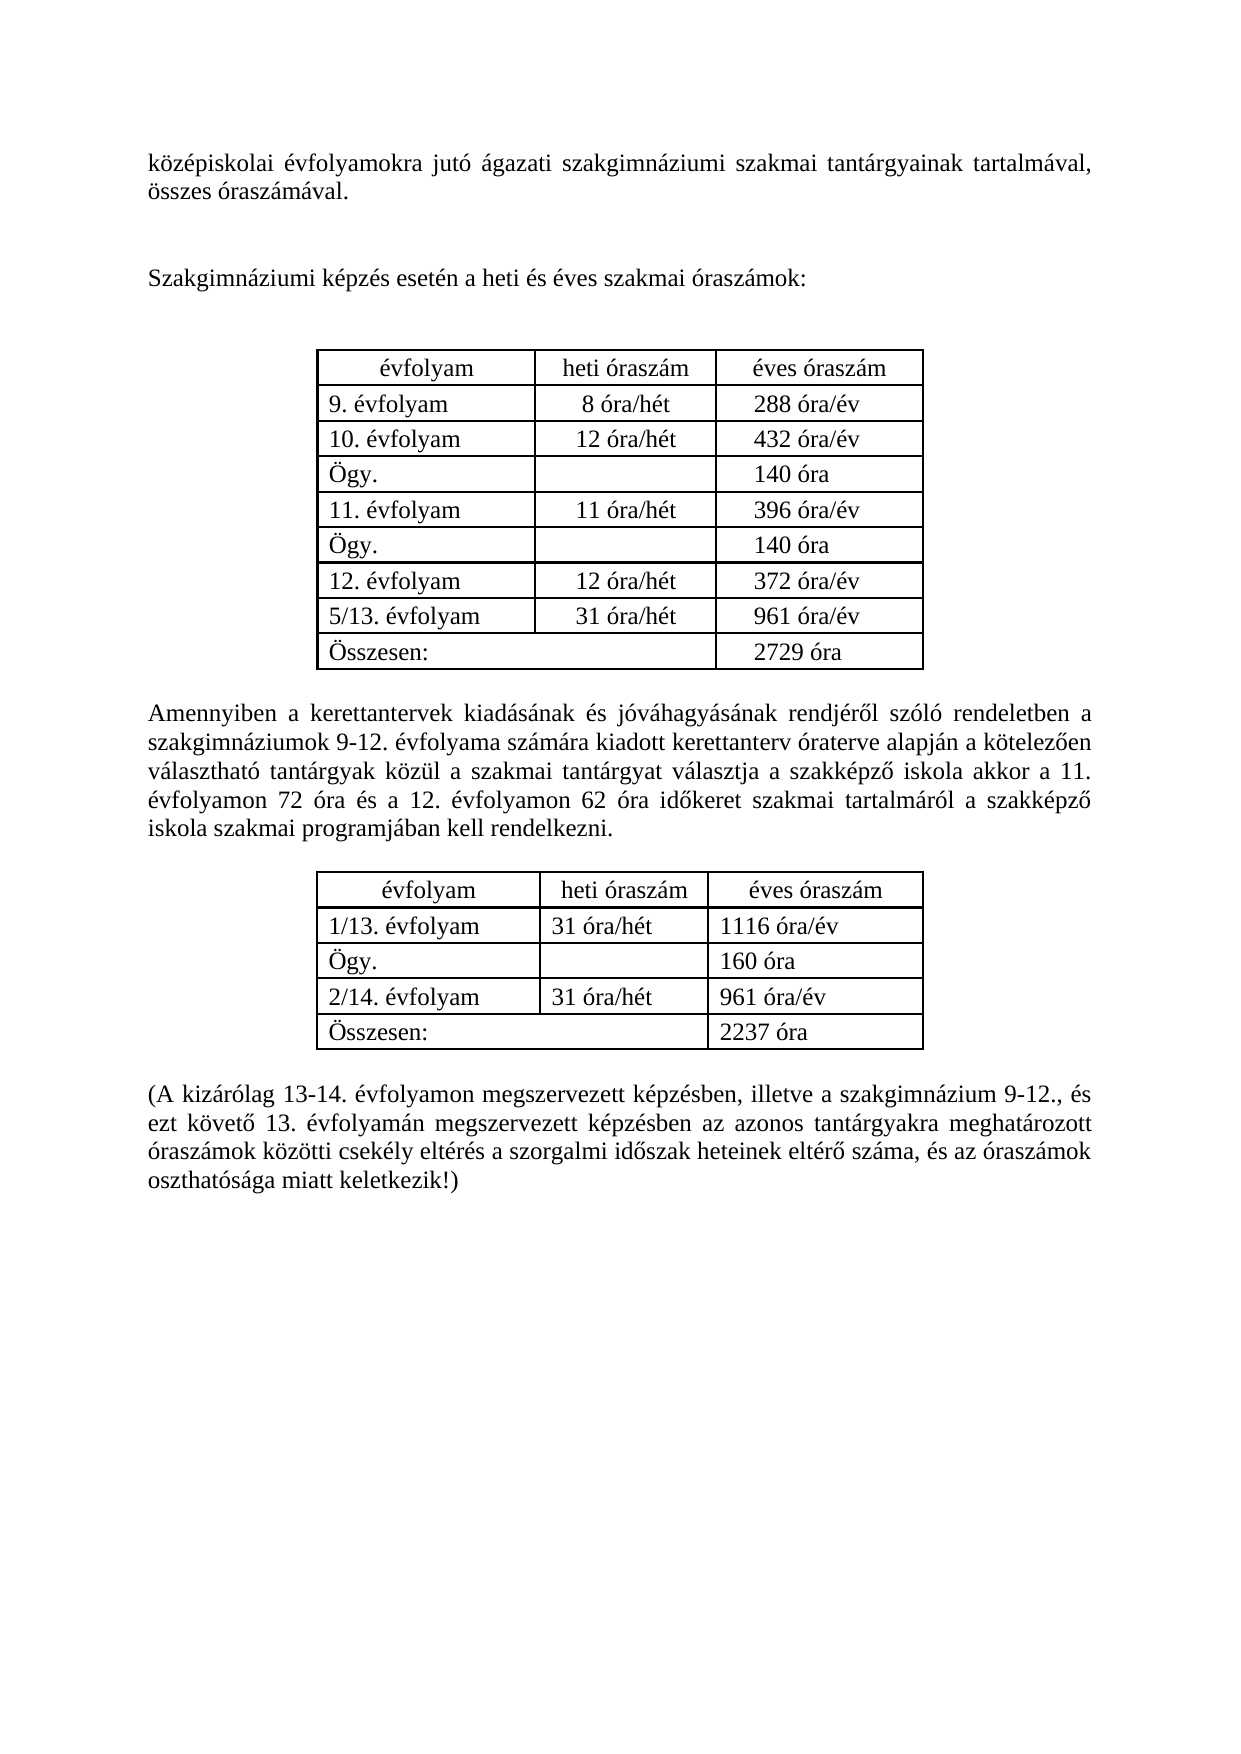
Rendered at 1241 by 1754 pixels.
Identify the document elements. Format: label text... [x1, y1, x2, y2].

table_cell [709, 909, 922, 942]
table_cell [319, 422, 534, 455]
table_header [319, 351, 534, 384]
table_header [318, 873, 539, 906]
text (A kizárólag 13-14. évfolyamon megszervezett képzésben, illetve a szakgimnázium 9-12., és ezt követő 13. évfolyamán megszervezett képzésben az azonos tantárgyakra meghatározott óraszámok közötti csekély eltérés a szorgalmi időszak heteinek eltérő száma, és az óraszámok oszthatósága miatt keletkezik!) [148, 1079, 1093, 1194]
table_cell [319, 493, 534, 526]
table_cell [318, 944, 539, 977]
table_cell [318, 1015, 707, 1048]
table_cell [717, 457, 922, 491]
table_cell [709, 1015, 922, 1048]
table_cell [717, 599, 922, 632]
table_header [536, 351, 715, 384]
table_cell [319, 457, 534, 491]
text Szakgimnáziumi képzés esetén a heti és éves szakmai óraszámok: [148, 263, 1093, 291]
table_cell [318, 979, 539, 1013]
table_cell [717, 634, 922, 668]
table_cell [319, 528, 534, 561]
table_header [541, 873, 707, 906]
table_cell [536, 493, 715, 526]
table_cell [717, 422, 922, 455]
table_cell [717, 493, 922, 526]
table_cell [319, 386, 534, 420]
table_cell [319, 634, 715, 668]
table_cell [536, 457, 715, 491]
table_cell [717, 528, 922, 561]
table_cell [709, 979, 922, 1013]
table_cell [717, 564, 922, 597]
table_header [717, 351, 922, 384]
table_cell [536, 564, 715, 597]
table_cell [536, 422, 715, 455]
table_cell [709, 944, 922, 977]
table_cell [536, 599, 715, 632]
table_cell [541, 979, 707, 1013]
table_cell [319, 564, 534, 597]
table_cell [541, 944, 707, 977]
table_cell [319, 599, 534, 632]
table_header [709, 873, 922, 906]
text Amennyiben a kerettantervek kiadásának és jóváhagyásának rendjéről szóló rendeletben a szakgimnáziumok 9-12. évfolyama számára kiadott kerettanterv óraterve alapján a kötelezően választható tantárgyak közül a szakmai tantárgyat választja a szakképző iskola akkor a 11. évfolyamon 72 óra és a 12. évfolyamon 62 óra időkeret szakmai tartalmáról a szakképző iskola szakmai programjában kell rendelkezni. [148, 698, 1093, 842]
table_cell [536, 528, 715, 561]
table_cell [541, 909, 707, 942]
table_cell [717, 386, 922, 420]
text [148, 148, 1093, 205]
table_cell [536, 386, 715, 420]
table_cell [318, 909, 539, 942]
